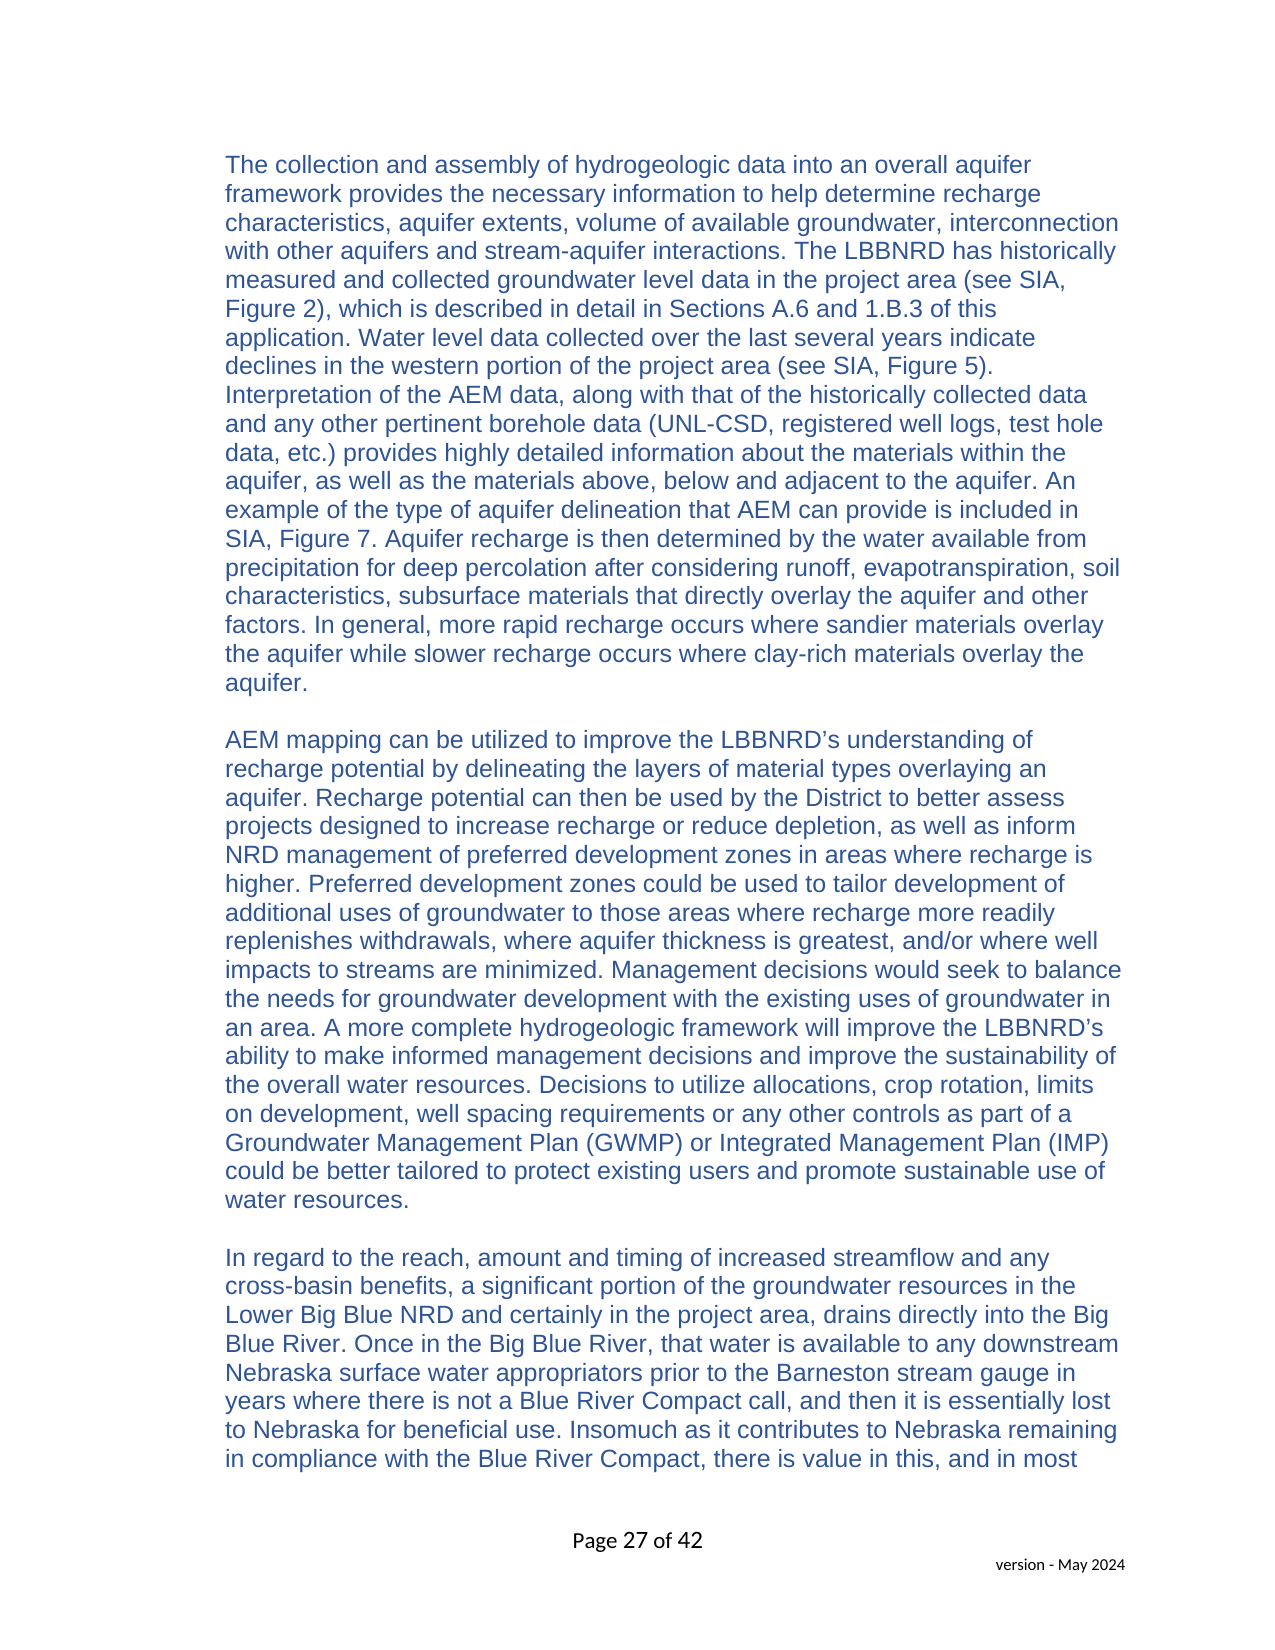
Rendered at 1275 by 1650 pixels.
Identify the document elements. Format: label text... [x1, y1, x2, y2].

text AEM mapping can be utilized to improve the LBBNRD’s understanding of recharge potential by delineating the layers of material types overlaying an aquifer. Recharge potential can then be used by the District to better assess projects designed to increase recharge or reduce depletion, as well as inform NRD management of preferred development zones in areas where recharge is higher. Preferred development zones could be used to tailor development of additional uses of groundwater to those areas where recharge more readily replenishes withdrawals, where aquifer thickness is greatest, and/or where well impacts to streams are minimized. Management decisions would seek to balance the needs for groundwater development with the existing uses of groundwater in an area. A more complete hydrogeologic framework will improve the LBBNRD’s ability to make informed management decisions and improve the sustainability of the overall water resources. Decisions to utilize allocations, crop rotation, limits on development, well spacing requirements or any other controls as part of a Groundwater Management Plan (GWMP) or Integrated Management Plan (IMP) could be better tailored to protect existing users and promote sustainable use of water resources. [225, 725, 1125, 1214]
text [225, 1242, 1125, 1472]
text The collection and assembly of hydrogeologic data into an overall aquifer framework provides the necessary information to help determine recharge characteristics, aquifer extents, volume of available groundwater, interconnection with other aquifers and stream-aquifer interactions. The LBBNRD has historically measured and collected groundwater level data in the project area (see SIA, Figure 2), which is described in detail in Sections A.6 and 1.B.3 of this application. Water level data collected over the last several years indicate declines in the western portion of the project area (see SIA, Figure 5). Interpretation of the AEM data, along with that of the historically collected data and any other pertinent borehole data (UNL-CSD, registered well logs, test hole data, etc.) provides highly detailed information about the materials within the aquifer, as well as the materials above, below and adjacent to the aquifer. An example of the type of aquifer delineation that AEM can provide is included in SIA, Figure 7. Aquifer recharge is then determined by the water available from precipitation for deep percolation after considering runoff, evapotranspiration, soil characteristics, subsurface materials that directly overlay the aquifer and other factors. In general, more rapid recharge occurs where sandier materials overlay the aquifer while slower recharge occurs where clay-rich materials overlay the aquifer. [225, 150, 1125, 696]
